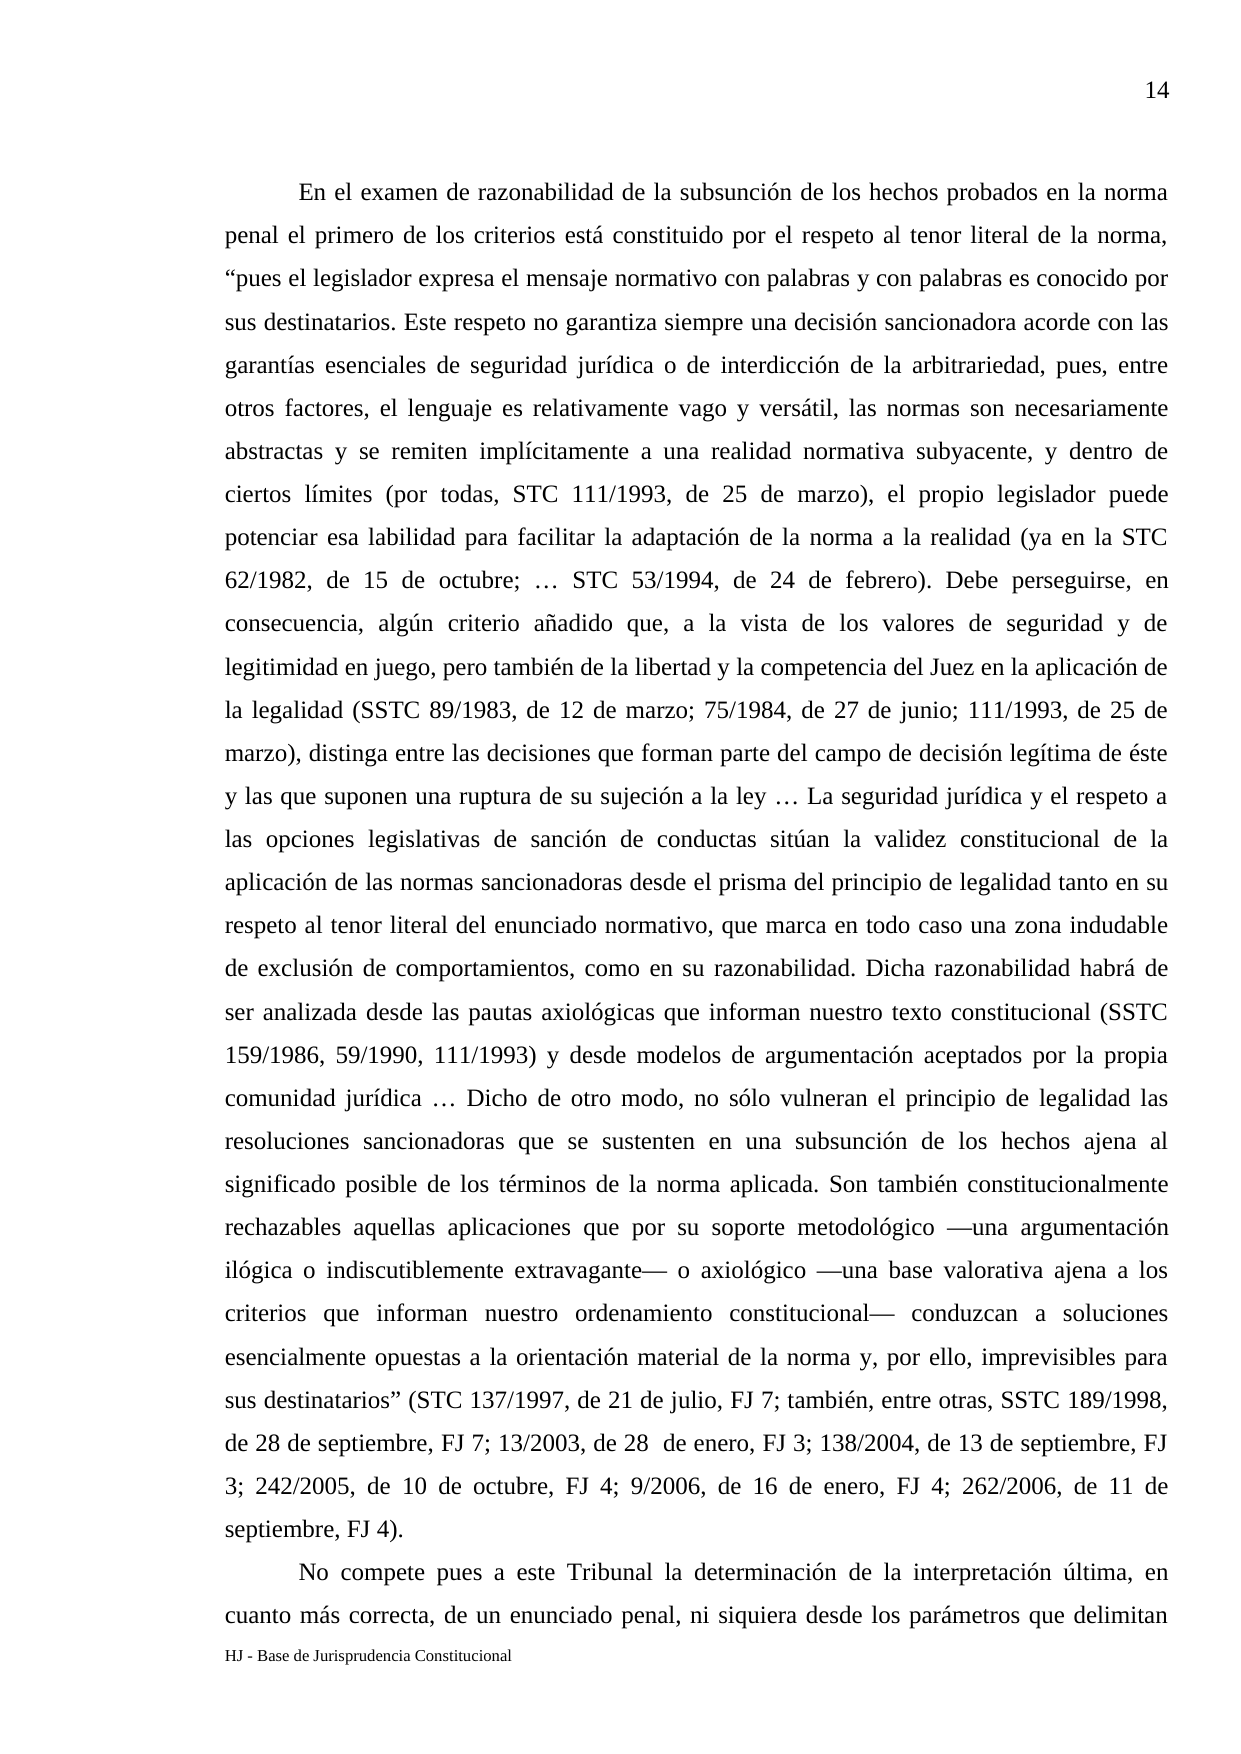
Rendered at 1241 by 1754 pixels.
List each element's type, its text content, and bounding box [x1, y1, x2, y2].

text En el examen de razonabilidad de la subsunción de los hechos probados en la norma penal el primero de los criterios está constituido por el respeto al tenor literal de la norma, “pues el legislador expresa el mensaje normativo con palabras y con palabras es conocido por sus destinatarios. Este respeto no garantiza siempre una decisión sancionadora acorde con las garantías esenciales de seguridad jurídica o de interdicción de la arbitrariedad, pues, entre otros factores, el lenguaje es relativamente vago y versátil, las normas son necesariamente abstractas y se remiten implícitamente a una realidad normativa subyacente, y dentro de ciertos límites (por todas, STC 111/1993, de 25 de marzo), el propio legislador puede potenciar esa labilidad para facilitar la adaptación de la norma a la realidad (ya en la STC 62/1982, de 15 de octubre; … STC 53/1994, de 24 de febrero). Debe perseguirse, en consecuencia, algún criterio añadido que, a la vista de los valores de seguridad y de legitimidad en juego, pero también de la libertad y la competencia del Juez en la aplicación de la legalidad (SSTC 89/1983, de 12 de marzo; 75/1984, de 27 de junio; 111/1993, de 25 de marzo), distinga entre las decisiones que forman parte del campo de decisión legítima de éste y las que suponen una ruptura de su sujeción a la ley … La seguridad jurídica y el respeto a las opciones legislativas de sanción de conductas sitúan la validez constitucional de la aplicación de las normas sancionadoras desde el prisma del principio de legalidad tanto en su respeto al tenor literal del enunciado normativo, que marca en todo caso una zona indudable de exclusión de comportamientos, como en su razonabilidad. Dicha razonabilidad habrá de ser analizada desde las pautas axiológicas que informan nuestro texto constitucional (SSTC 159/1986, 59/1990, 111/1993) y desde modelos de argumentación aceptados por la propia comunidad jurídica … Dicho de otro modo, no sólo vulneran el principio de legalidad las resoluciones sancionadoras que se sustenten en una subsunción de los hechos ajena al significado posible de los términos de la norma aplicada. Son también constitucionalmente rechazables aquellas aplicaciones que por su soporte metodológico —una argumentación ilógica o indiscutiblemente extravagante— o axiológico —una base valorativa ajena a los criterios que informan nuestro ordenamiento constitucional— conduzcan a soluciones esencialmente opuestas a la orientación material de la norma y, por ello, imprevisibles para sus destinatarios” (STC 137/1997, de 21 de julio, FJ 7; también, entre otras, SSTC 189/1998, de 28 de septiembre, FJ 7; 13/2003, de 28 de enero, FJ 3; 138/2004, de 13 de septiembre, FJ 3; 242/2005, de 10 de octubre, FJ 4; 9/2006, de 16 de enero, FJ 4; 262/2006, de 11 de septiembre, FJ 4). [224, 177, 1169, 1543]
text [224, 1557, 1169, 1629]
